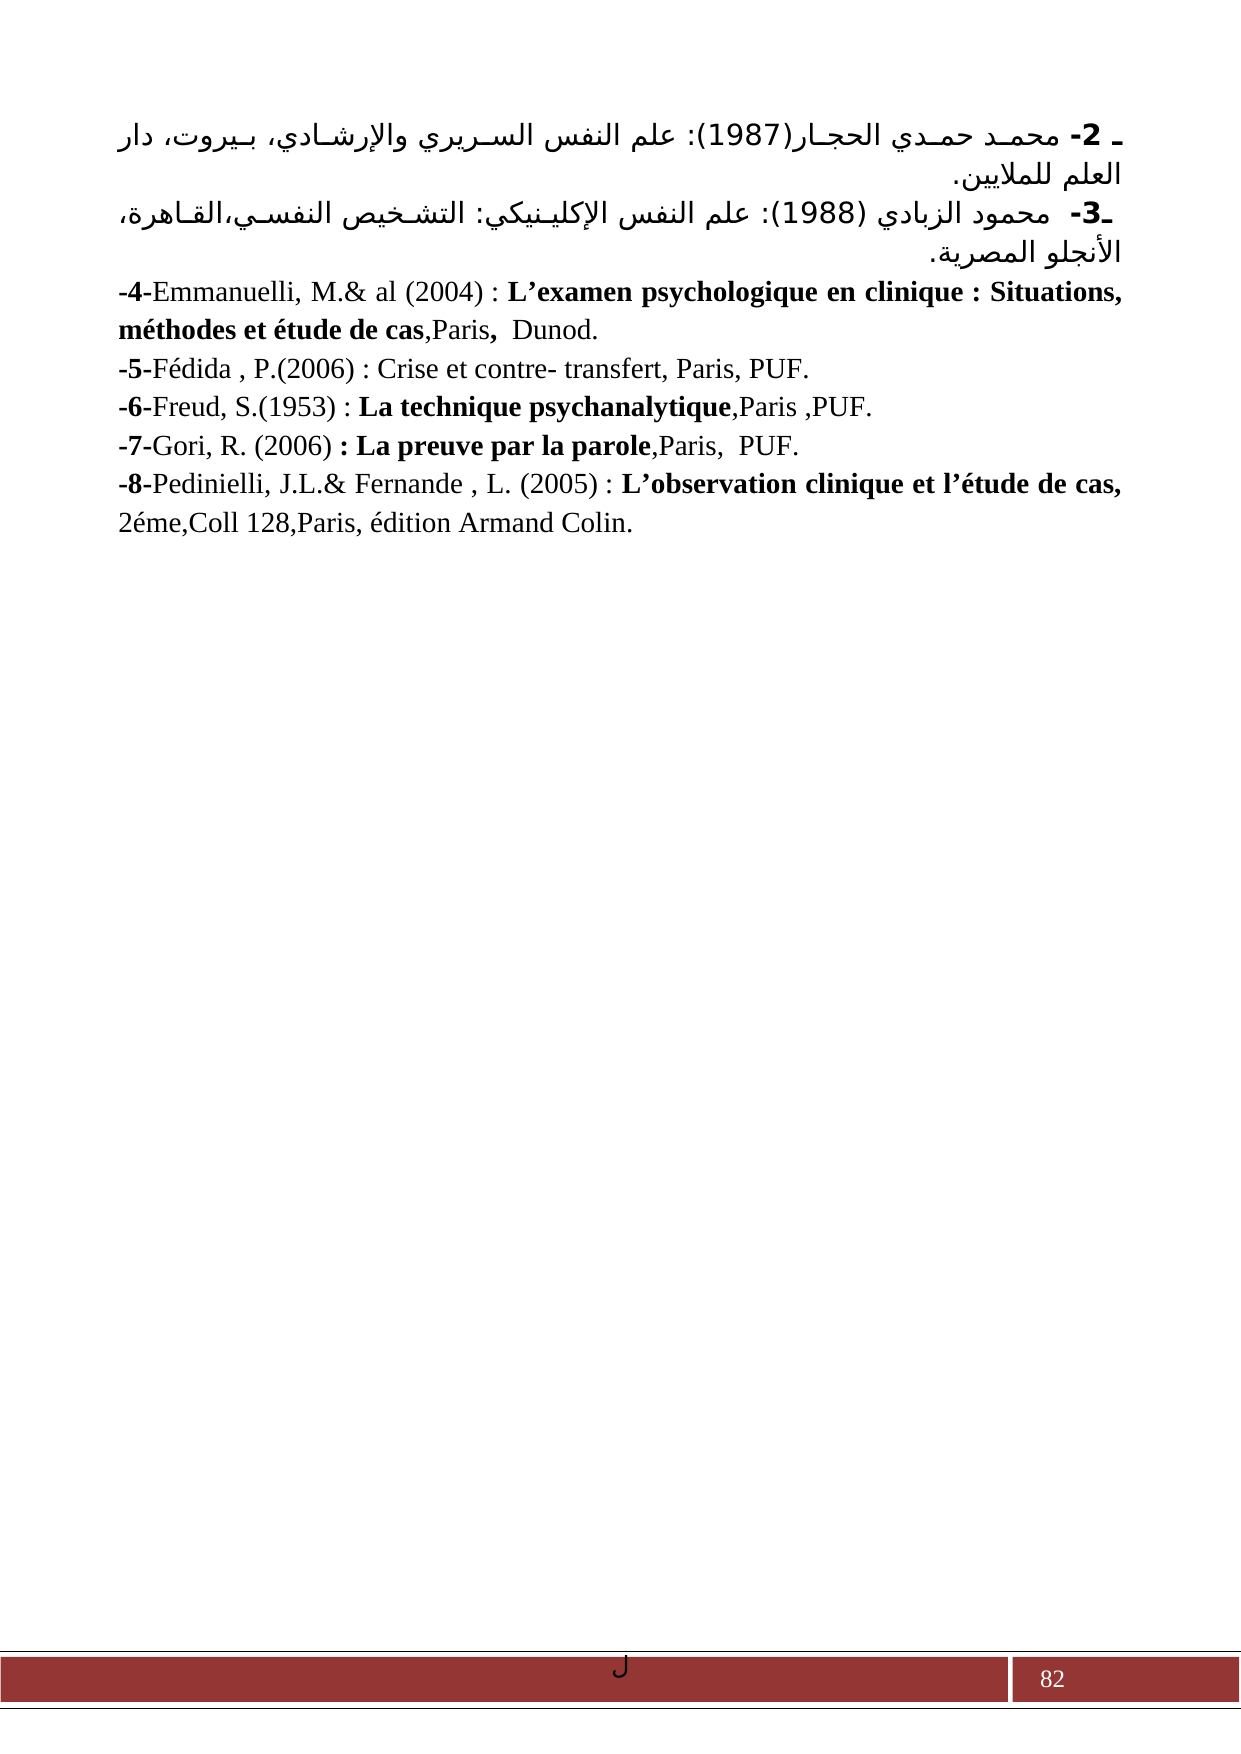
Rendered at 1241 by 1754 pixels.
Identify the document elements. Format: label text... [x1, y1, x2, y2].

text ـ 2- محمد حمدي الحجار(1987): علم النفس السريري والإرشادي، بيروت، دار العلم للملايين. [118, 118, 1122, 191]
text -8-Pedinielli, J.L.& Fernande , L. (2005) : L’observation clinique et l’étude de cas, 2éme,Coll 128,Paris, édition Armand Colin. [118, 467, 1122, 539]
text -4-Emmanuelli, M.& al (2004) : L’examen psychologique en clinique : Situations, méthodes et étude de cas,Paris, Dunod. [118, 274, 1122, 346]
text -6-Freud, S.(1953) : La technique psychanalytique,Paris ,PUF. [118, 389, 1122, 423]
text -5-Fédida , P.(2006) : Crise et contre- transfert, Paris, PUF. [118, 351, 1122, 384]
text -7-Gori, R. (2006) : La preuve par la parole,Paris, PUF. [118, 428, 1122, 462]
text ـ3- محمود الزبادي (1988): علم النفس الإكلينيكي: التشخيص النفسي،القاهرة، الأنجلو المصرية. [118, 196, 1122, 269]
